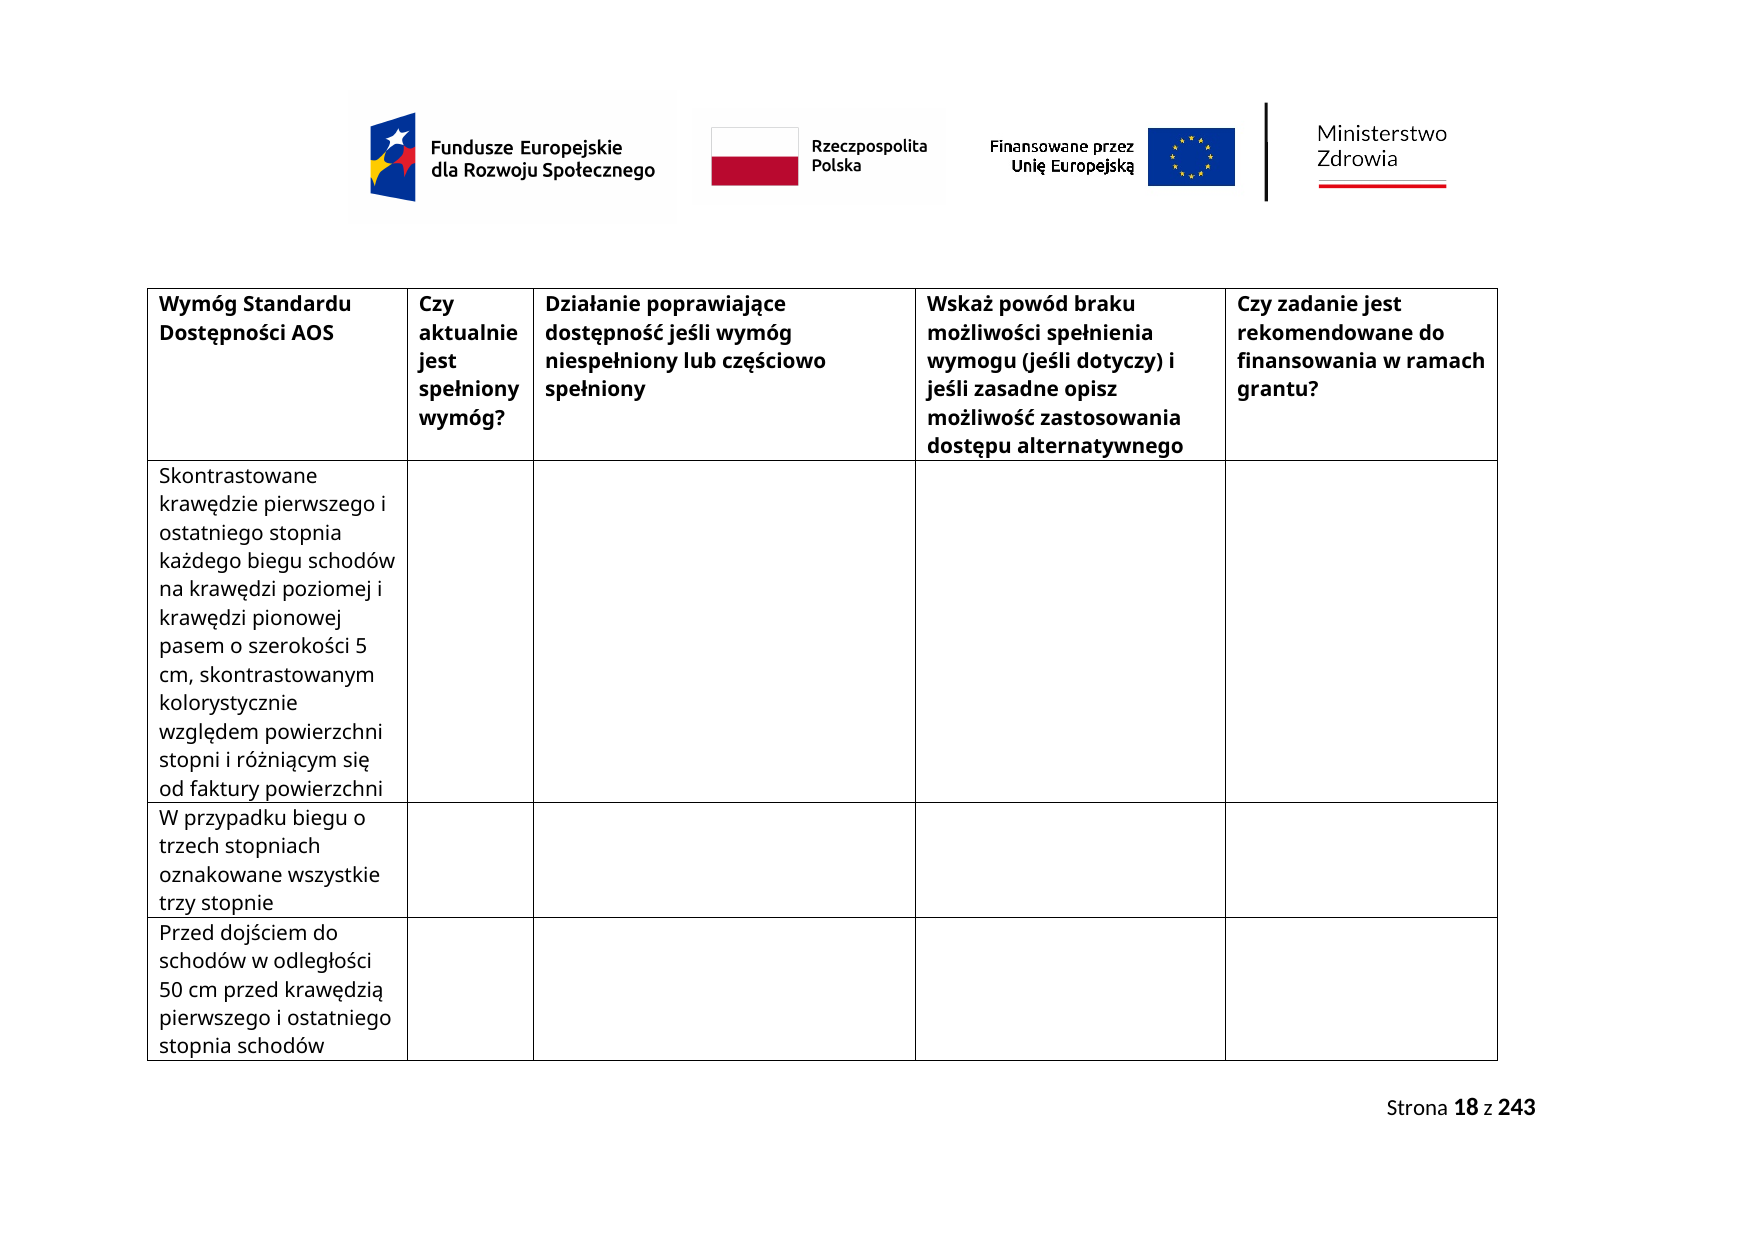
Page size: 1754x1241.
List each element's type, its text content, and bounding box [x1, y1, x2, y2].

table_header Działanie poprawiające dostępność jeśli wymóg niespełniony lub częściowo spełniony [534, 289, 915, 460]
table_cell [1226, 461, 1497, 802]
table_cell [534, 918, 915, 1060]
table_cell [408, 461, 533, 802]
table_cell [534, 803, 915, 917]
picture [692, 108, 946, 205]
table_header Czy zadanie jest rekomendowane do finansowania w ramach grantu? [1226, 289, 1497, 460]
table_cell [408, 803, 533, 917]
table_header Czy aktualnie jest spełniony wymóg? [408, 289, 533, 460]
table_header Wymóg Standardu Dostępności AOS [148, 289, 407, 460]
table_cell [916, 803, 1225, 917]
table_cell [916, 918, 1225, 1060]
table_cell Skontrastowane krawędzie pierwszego i ostatniego stopnia każdego biegu schodów na krawędzi poziomej i krawędzi pionowej pasem o szerokości 5 cm, skontrastowanym kolorystycznie względem powierzchni stopni i różniącym się od faktury powierzchni [148, 461, 407, 802]
picture [1302, 108, 1463, 205]
table_cell Przed dojściem do schodów w odległości 50 cm przed krawędzią pierwszego i ostatniego stopnia schodów [148, 918, 407, 1060]
table_cell [1226, 803, 1497, 917]
table_cell [916, 461, 1225, 802]
table_cell W przypadku biegu o trzech stopniach oznakowane wszystkie trzy stopnie [148, 803, 407, 917]
table_cell [534, 461, 915, 802]
table_cell [408, 918, 533, 1060]
table_header Wskaż powód braku możliwości spełnienia wymogu (jeśli dotyczy) i jeśli zasadne opisz możliwość zastosowania dostępu alternatywnego [916, 289, 1225, 460]
picture [348, 90, 677, 224]
picture [971, 108, 1254, 205]
table_cell [1226, 918, 1497, 1060]
